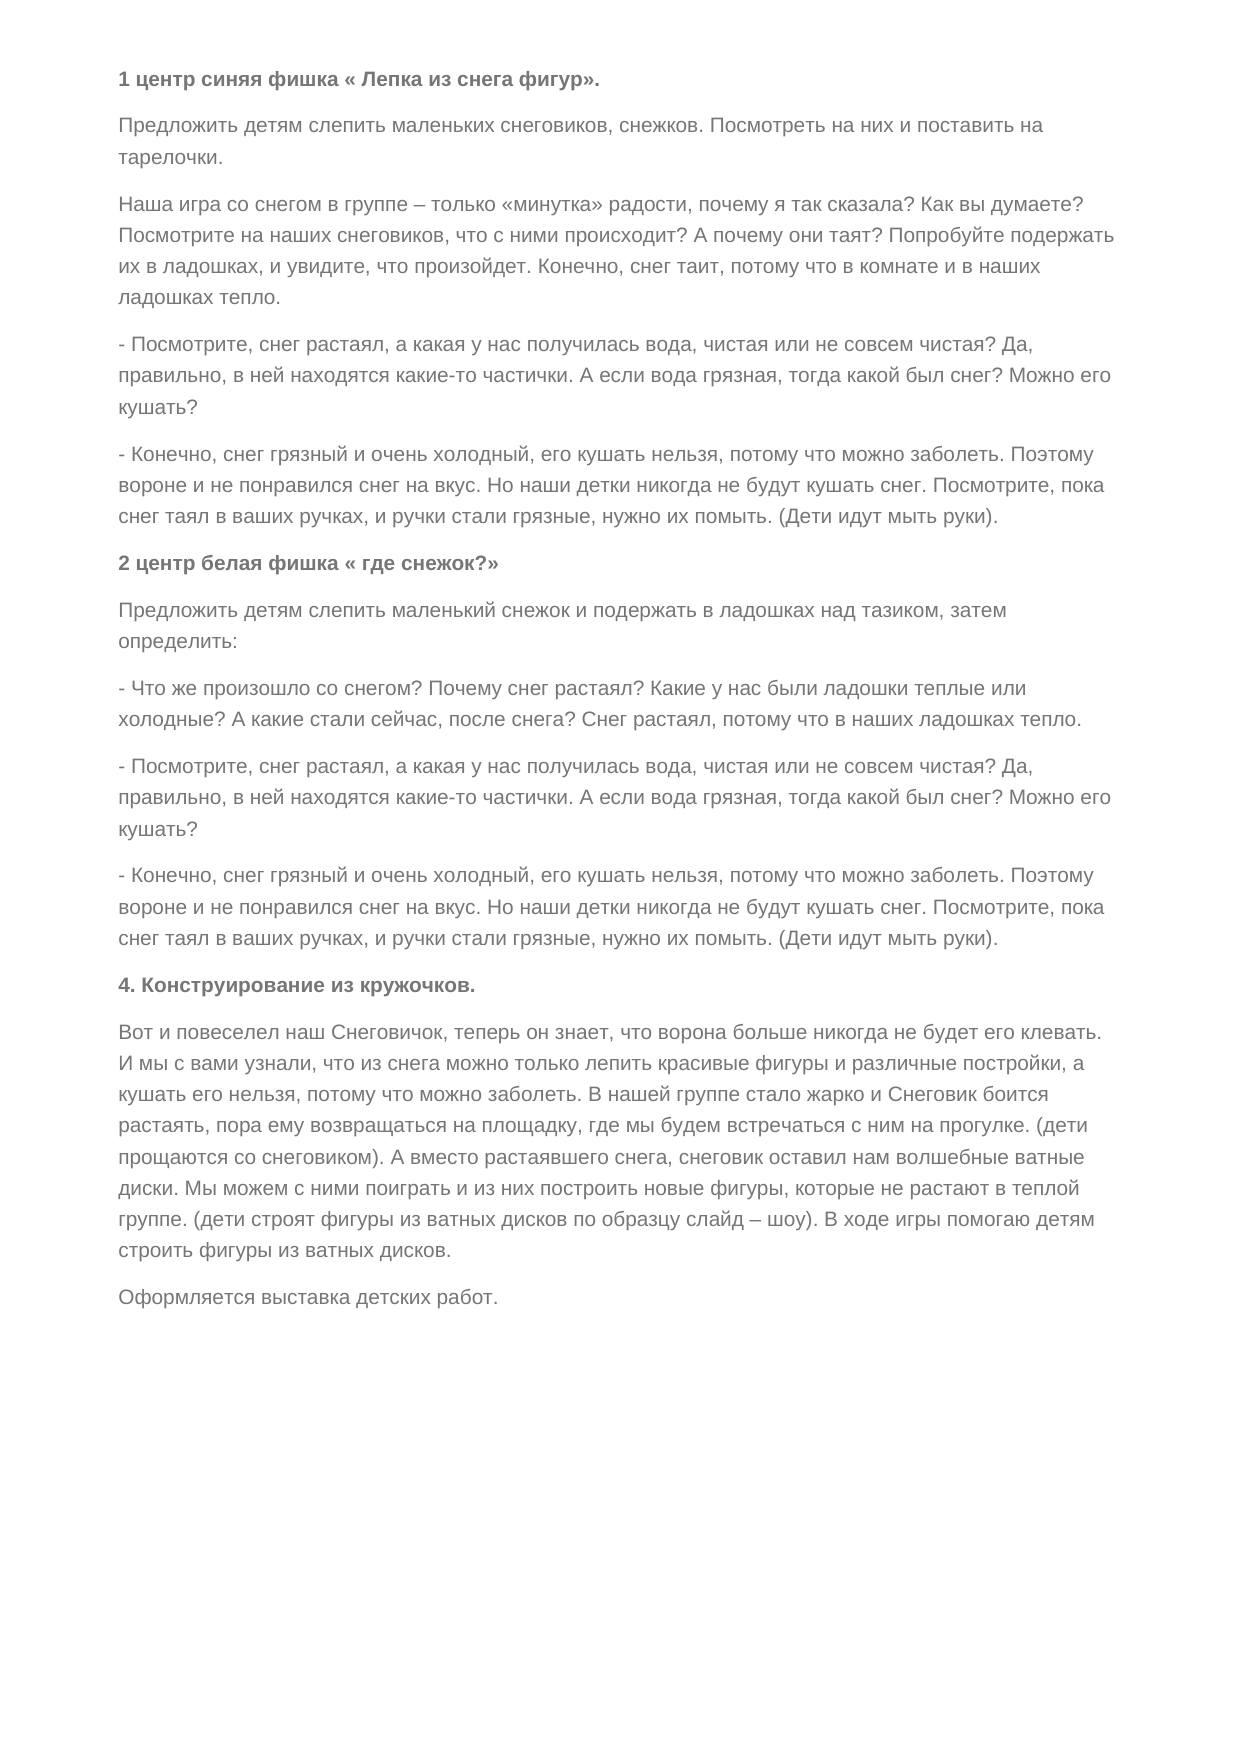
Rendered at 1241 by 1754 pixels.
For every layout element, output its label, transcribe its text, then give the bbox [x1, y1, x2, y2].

text - Посмотрите, снег растаял, а какая у нас получилась вода, чистая или не совсем чистая? Да, правильно, в ней находятся какие-то частички. А если вода грязная, тогда какой был снег? Можно его кушать? [118, 747, 1122, 840]
text Предложить детям слепить маленьких снеговиков, снежков. Посмотреть на них и поставить на тарелочки. [118, 106, 1122, 168]
text Вот и повеселел наш Снеговичок, теперь он знает, что ворона больше никогда не будет его клевать. И мы с вами узнали, что из снега можно только лепить красивые фигуры и различные постройки, а кушать его нельзя, потому что можно заболеть. В нашей группе стало жарко и Снеговик боится растаять, пора ему возвращаться на площадку, где мы будем встречаться с ним на прогулке. (дети прощаются со снеговиком). А вместо растаявшего снега, снеговик оставил нам волшебные ватные диски. Мы можем с ними поиграть и из них построить новые фигуры, которые не растают в теплой группе. (дети строят фигуры из ватных дисков по образцу слайд – шоу). В ходе игры помогаю детям строить фигуры из ватных дисков. [118, 1012, 1122, 1262]
text Предложить детям слепить маленький снежок и подержать в ладошках над тазиком, затем определить: [118, 590, 1122, 653]
text 4. Конструирование из кружочков. [118, 965, 1122, 997]
text 1 центр синяя фишка « Лепка из снега фигур». [118, 59, 1122, 90]
text 2 центр белая фишка « где снежок?» [118, 543, 1122, 575]
text - Посмотрите, снег растаял, а какая у нас получилась вода, чистая или не совсем чистая? Да, правильно, в ней находятся какие-то частички. А если вода грязная, тогда какой был снег? Можно его кушать? [118, 325, 1122, 418]
text - Конечно, снег грязный и очень холодный, его кушать нельзя, потому что можно заболеть. Поэтому вороне и не понравился снег на вкус. Но наши детки никогда не будут кушать снег. Посмотрите, пока снег таял в ваших ручках, и ручки стали грязные, нужно их помыть. (Дети идут мыть руки). [118, 856, 1122, 950]
text Оформляется выставка детских работ. [118, 1278, 1122, 1309]
text - Что же произошло со снегом? Почему снег растаял? Какие у нас были ладошки теплые или холодные? А какие стали сейчас, после снега? Снег растаял, потому что в наших ладошках тепло. [118, 668, 1122, 731]
text Наша игра со снегом в группе – только «минутка» радости, почему я так сказала? Как вы думаете? Посмотрите на наших снеговиков, что с ними происходит? А почему они таят? Попробуйте подержать их в ладошках, и увидите, что произойдет. Конечно, снег таит, потому что в комнате и в наших ладошках тепло. [118, 184, 1122, 309]
text - Конечно, снег грязный и очень холодный, его кушать нельзя, потому что можно заболеть. Поэтому вороне и не понравился снег на вкус. Но наши детки никогда не будут кушать снег. Посмотрите, пока снег таял в ваших ручках, и ручки стали грязные, нужно их помыть. (Дети идут мыть руки). [118, 434, 1122, 528]
